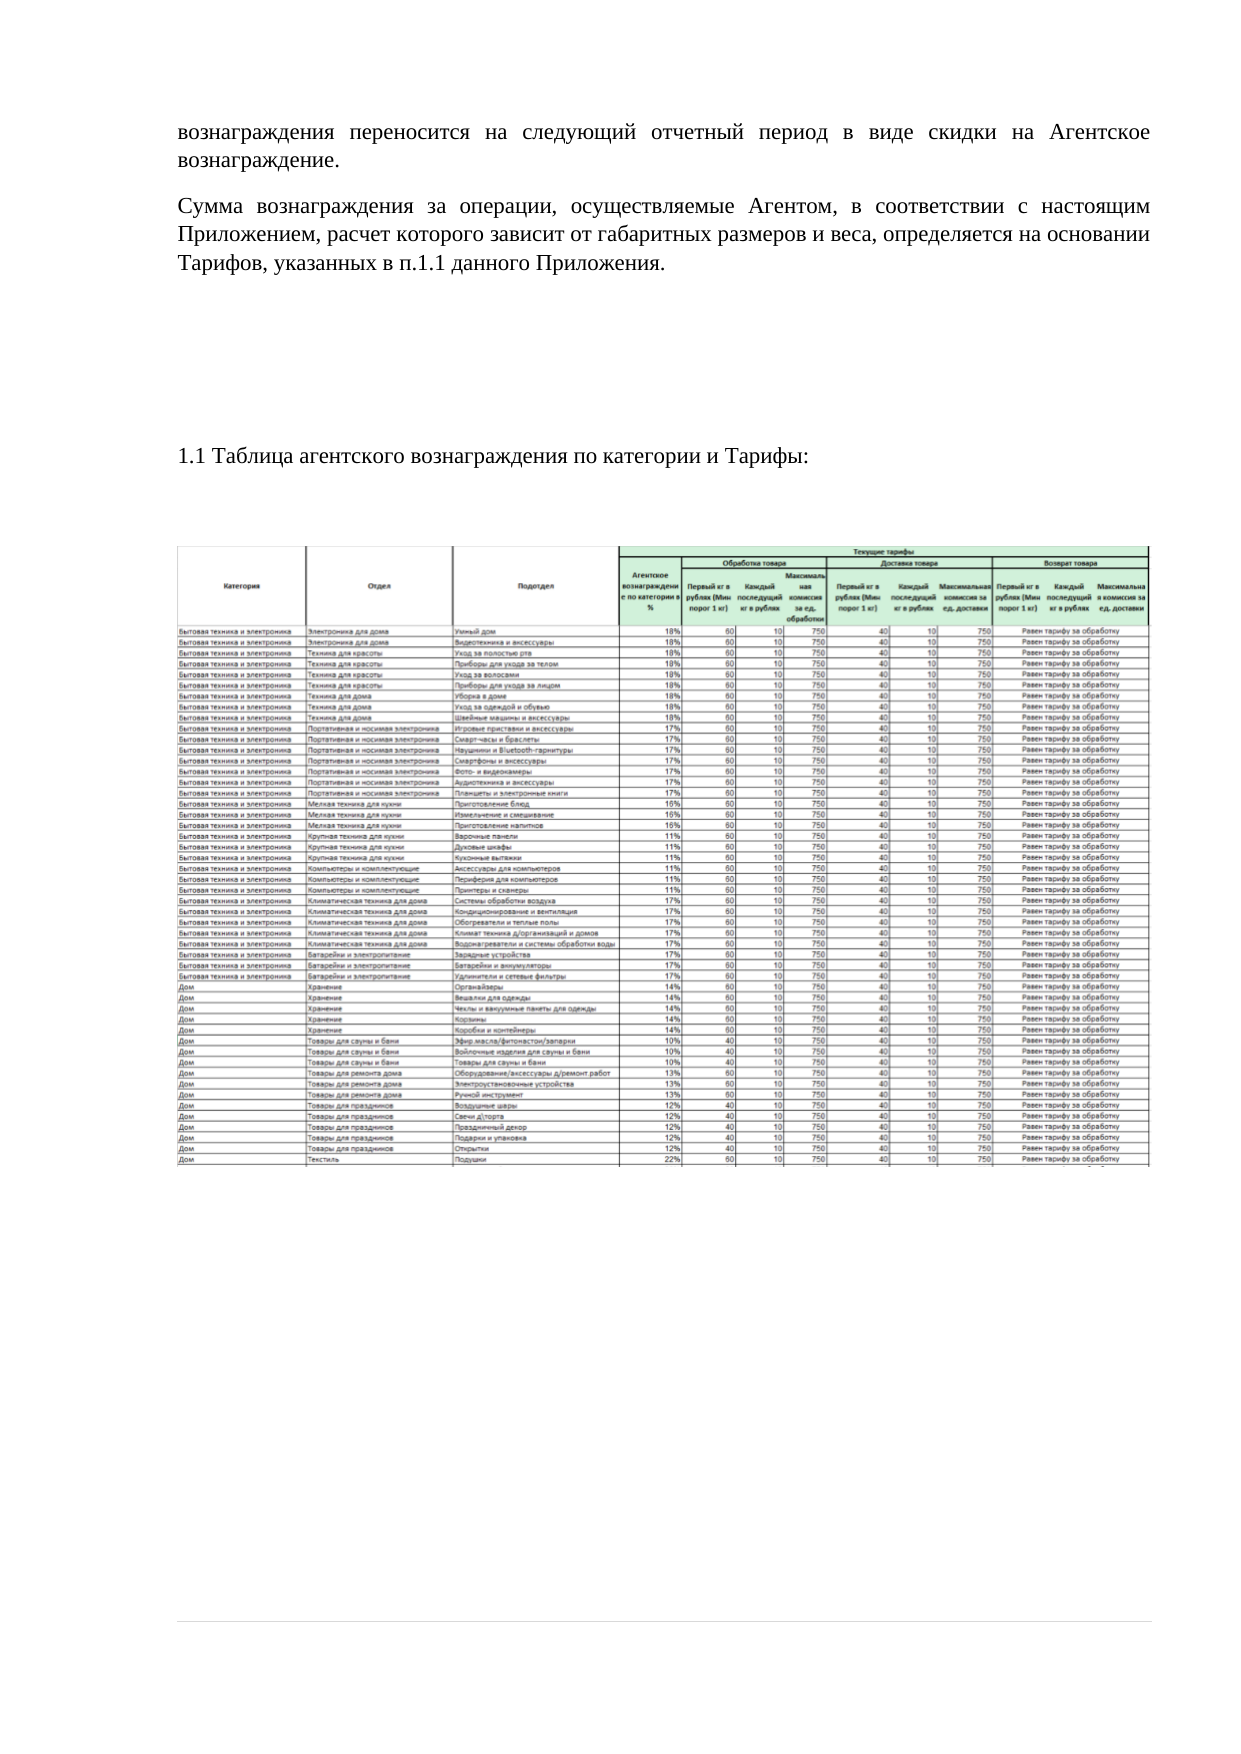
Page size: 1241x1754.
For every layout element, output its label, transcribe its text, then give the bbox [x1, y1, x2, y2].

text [177, 118, 1152, 173]
picture [177, 546, 1152, 1167]
list 1.1 Таблица агентского вознаграждения по категории и Тарифы: [177, 443, 1152, 469]
text Сумма вознаграждения за операции, осуществляемые Агентом, в соответствии с настоящим Приложением, расчет которого зависит от габаритных размеров и веса, определяется на основании Тарифов, указанных в п.1.1 данного Приложения. [177, 192, 1152, 275]
